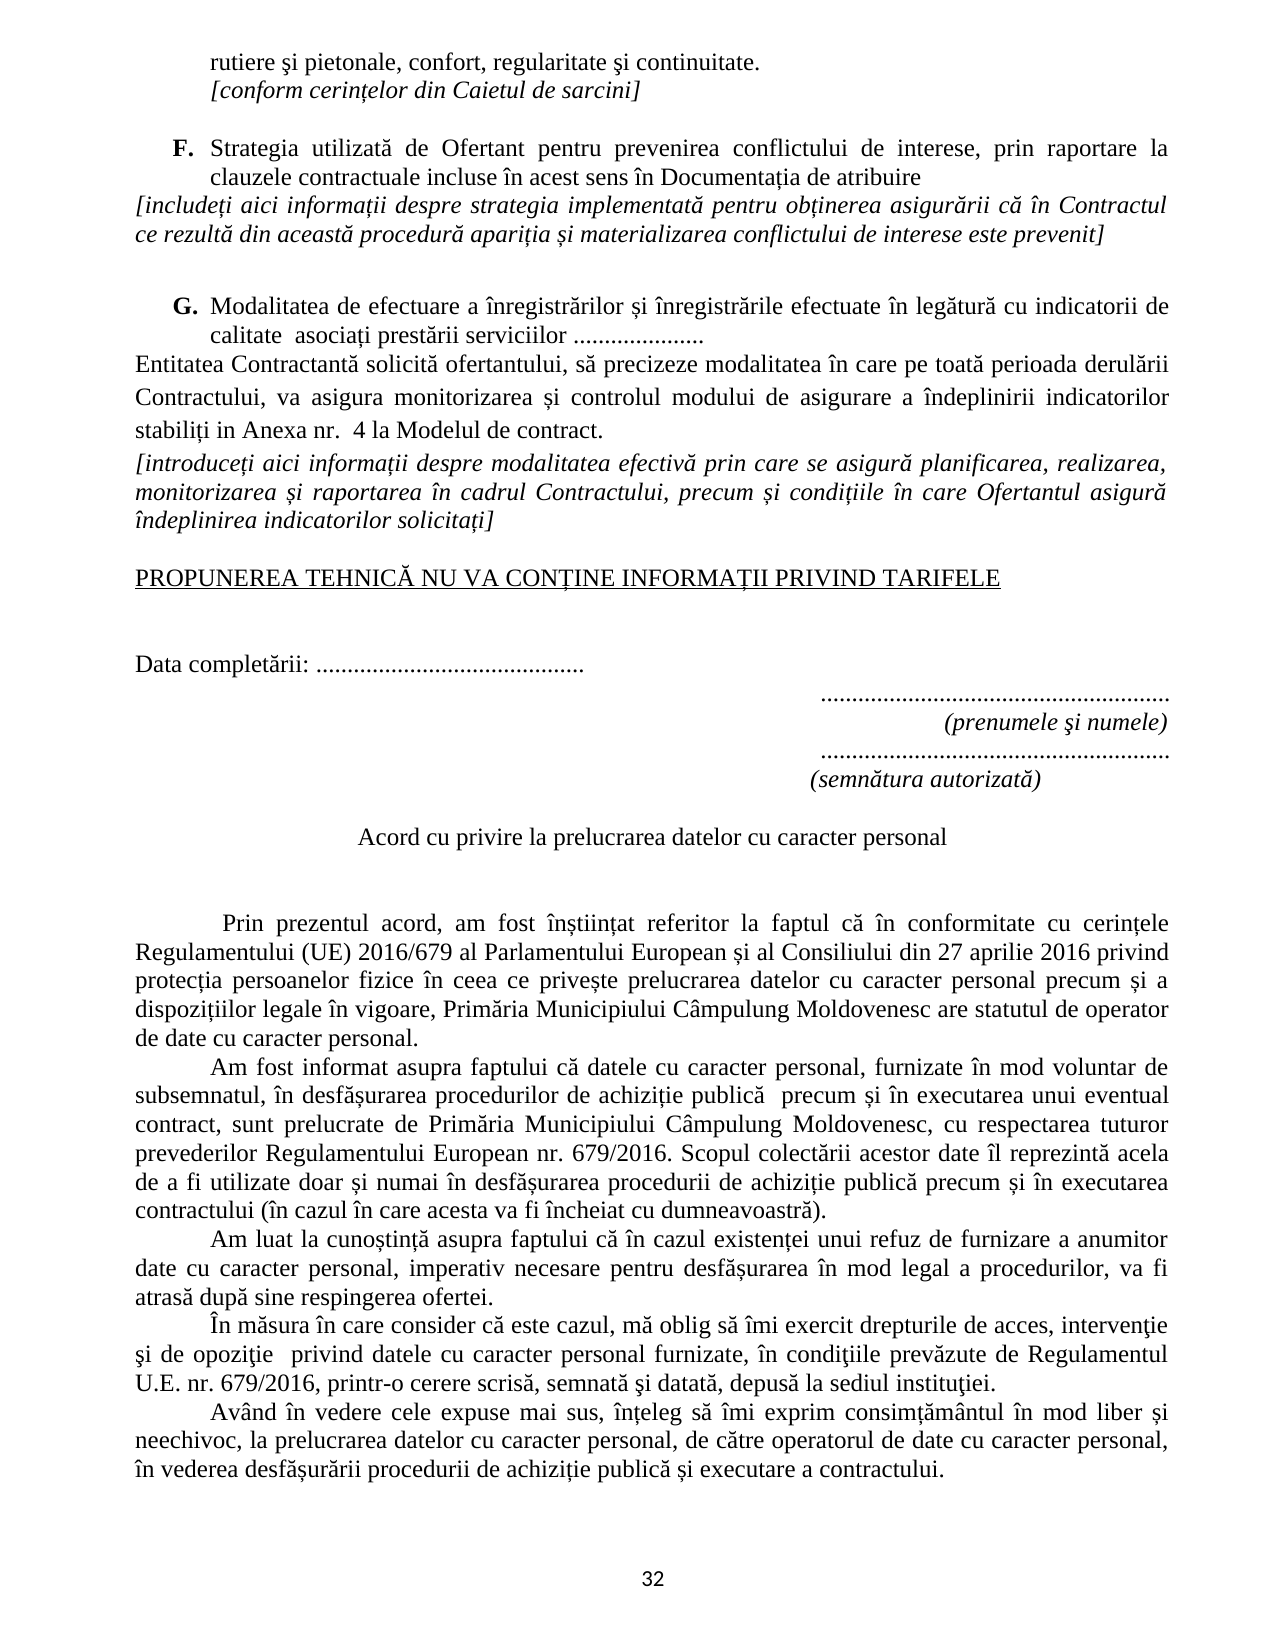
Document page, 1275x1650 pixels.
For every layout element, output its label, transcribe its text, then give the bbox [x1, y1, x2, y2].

text Entitatea Contractantă solicită ofertantului, să precizeze modalitatea în care pe toată perioada derulării Contractului, va asigura monitorizarea și controlul modului de asigurare a îndeplinirii indicatorilor stabiliți in Anexa nr. 4 la Modelul de contract. [135, 349, 1170, 443]
text ........................................................ [135, 678, 1170, 707]
text Având în vedere cele expuse mai sus, înțeleg să îmi exprim consimțământul în mod liber și neechivoc, la prelucrarea datelor cu caracter personal, de către operatorul de date cu caracter personal, în vederea desfășurării procedurii de achiziție publică și executare a contractului. [135, 1397, 1170, 1483]
text Prin prezentul acord, am fost înștiințat referitor la faptul că în conformitate cu cerințele Regulamentului (UE) 2016/679 al Parlamentului European și al Consiliului din 27 aprilie 2016 privind protecția persoanelor fizice în ceea ce privește prelucrarea datelor cu caracter personal precum și a dispozițiilor legale în vigoare, Primăria Municipiului Câmpulung Moldovenesc are statutul de operator de date cu caracter personal. [135, 908, 1170, 1052]
text Data completării: ........................................... [135, 649, 1170, 678]
text (semnătura autorizată) [810, 764, 1170, 793]
text Am luat la cunoștință asupra faptului că în cazul existenței unui refuz de furnizare a anumitor date cu caracter personal, imperativ necesare pentru desfășurarea în mod legal a procedurilor, va fi atrasă după sine respingerea ofertei. [135, 1224, 1170, 1310]
text (prenumele şi numele) [135, 707, 1170, 735]
list Modalitatea de efectuare a înregistrărilor și înregistrările efectuate în legătură cu indicatorii de calitate asociați prestării serviciilor ..................... [172, 291, 1170, 349]
text PROPUNEREA TEHNICĂ NU VA CONȚINE INFORMAȚII PRIVIND TARIFELE [135, 563, 1170, 592]
text [conform cerințelor din Caietul de sarcini] [210, 76, 1170, 104]
text [introduceți aici informații despre modalitatea efectivă prin care se asigură planificarea, realizarea, monitorizarea și raportarea în cadrul Contractului, precum și condițiile în care Ofertantul asigură îndeplinirea indicatorilor solicitați] [135, 448, 1170, 534]
text Acord cu privire la prelucrarea datelor cu caracter personal [135, 822, 1170, 850]
text [includeți aici informații despre strategia implementată pentru obținerea asigurării că în Contractul ce rezultă din această procedură apariția și materializarea conflictului de interese este prevenit] [135, 191, 1170, 248]
text ........................................................ [135, 735, 1170, 764]
list Strategia utilizată de Ofertant pentru prevenirea conflictului de interese, prin raportare la clauzele contractuale incluse în acest sens în Documentația de atribuire [172, 133, 1170, 191]
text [210, 47, 1170, 76]
text În măsura în care consider că este cazul, mă oblig să îmi exercit drepturile de acces, intervenţie şi de opoziţie privind datele cu caracter personal furnizate, în condiţiile prevăzute de Regulamentul U.E. nr. 679/2016, printr-o cerere scrisă, semnată şi datată, depusă la sediul instituţiei. [135, 1310, 1170, 1397]
text Am fost informat asupra faptului că datele cu caracter personal, furnizate în mod voluntar de subsemnatul, în desfășurarea procedurilor de achiziție publică precum și în executarea unui eventual contract, sunt prelucrate de Primăria Municipiului Câmpulung Moldovenesc, cu respectarea tuturor prevederilor Regulamentului European nr. 679/2016. Scopul colectării acestor date îl reprezintă acela de a fi utilizate doar și numai în desfășurarea procedurii de achiziție publică precum și în executarea contractului (în cazul în care acesta va fi încheiat cu dumneavoastră). [135, 1052, 1170, 1224]
